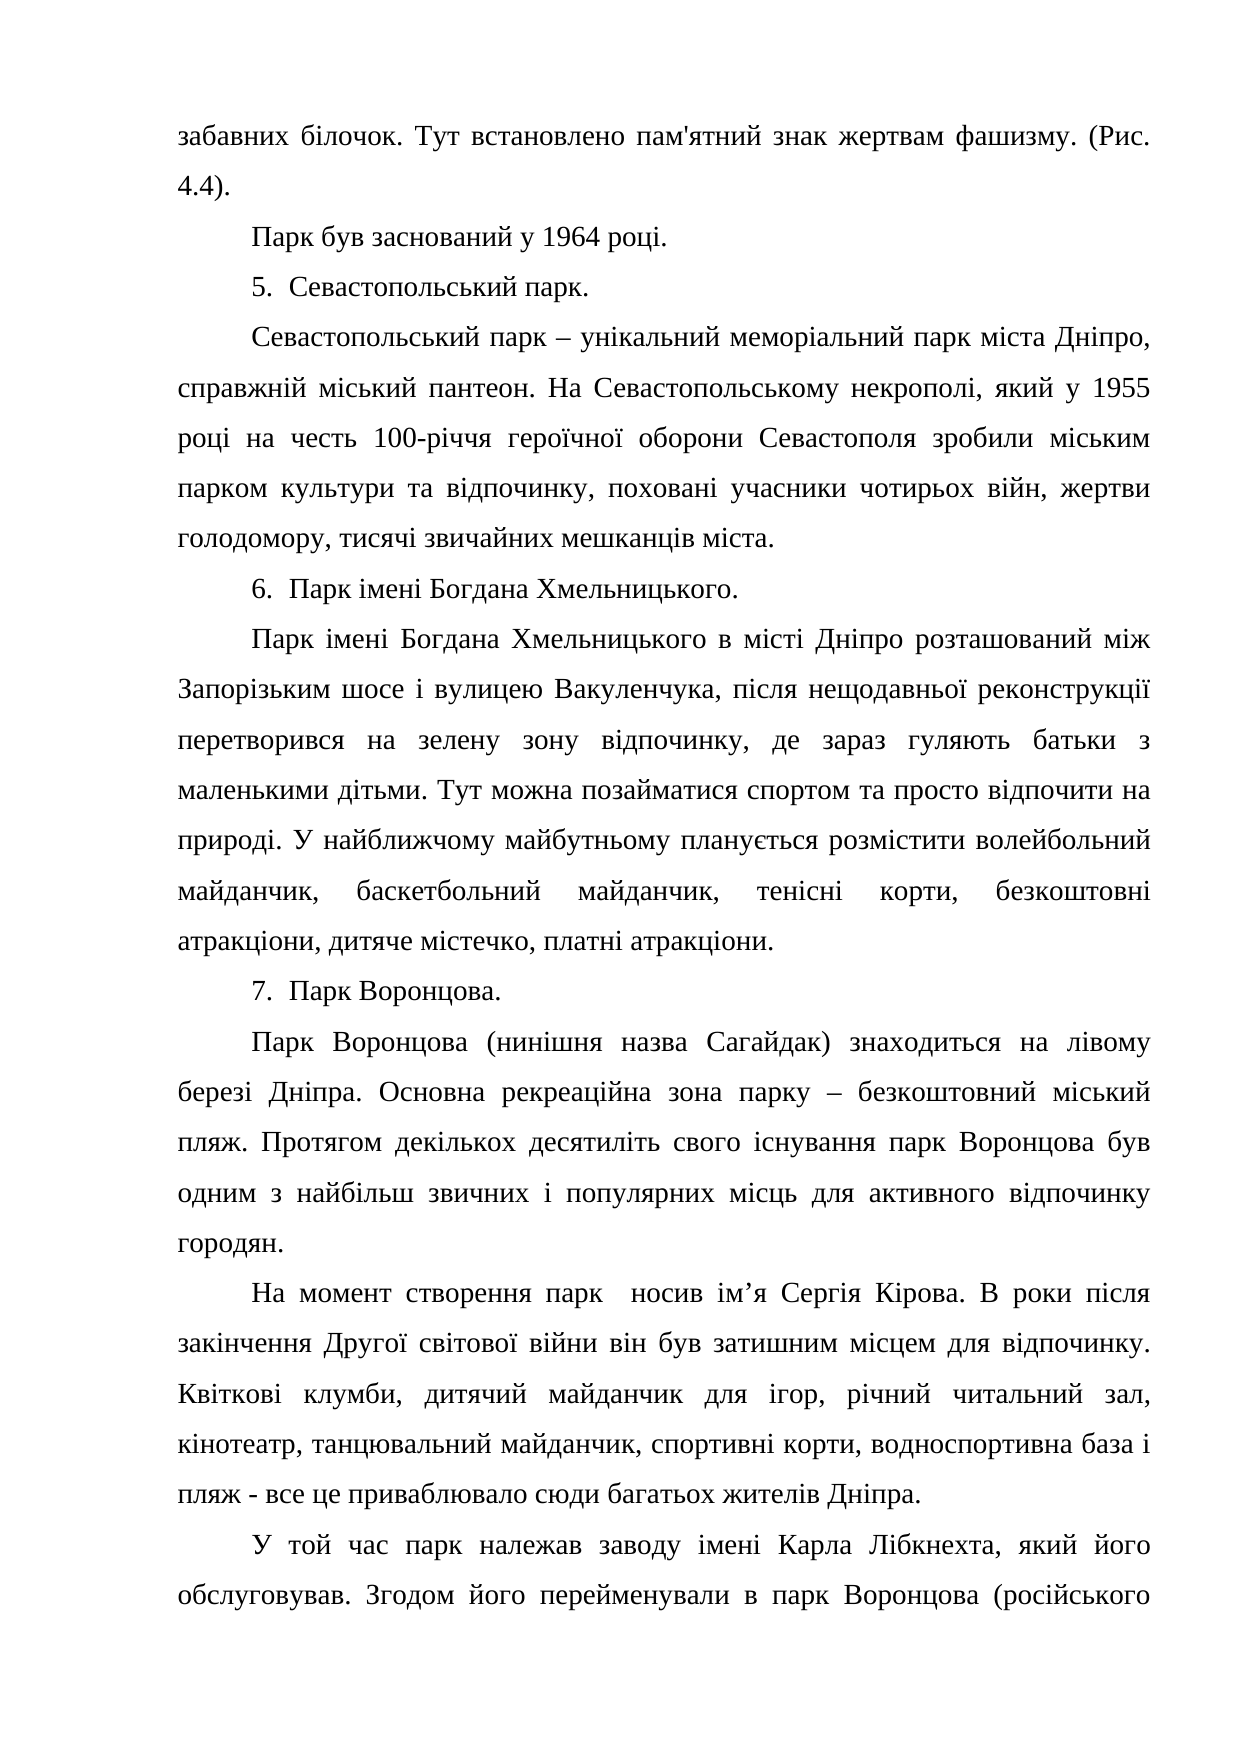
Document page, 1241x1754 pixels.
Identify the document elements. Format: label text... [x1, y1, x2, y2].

text Парк імені Богдана Хмельницького в місті Дніпро розташований між Запорізьким шосе і вулицею Вакуленчука, після нещодавньої реконструкції перетворився на зелену зону відпочинку, де зараз гуляють батьки з маленькими дітьми. Тут можна позайматися спортом та просто відпочити на природі. У найближчому майбутньому планується розмістити волейбольний майданчик, баскетбольний майданчик, тенісні корти, безкоштовні атракціони, дитяче містечко, платні атракціони. [177, 621, 1152, 957]
list Севастопольський парк. [251, 269, 1152, 303]
text Парк Воронцова (нинішня назва Сагайдак) знаходиться на лівому березі Дніпра. Основна рекреаційна зона парку – безкоштовний міський пляж. Протягом декількох десятиліть свого існування парк Воронцова був одним з найбільш звичних і популярних місць для активного відпочинку городян. [177, 1024, 1152, 1258]
text Парк був заснований у 1964 році. [177, 219, 1152, 252]
text Севастопольський парк – унікальний меморіальний парк міста Дніпро, справжній міський пантеон. На Севастопольському некрополі, який у 1955 році на честь 100-річчя героїчної оборони Севастополя зробили міським парком культури та відпочинку, поховані учасники чотирьох війн, жертви голодомору, тисячі звичайних мешканців міста. [177, 319, 1152, 554]
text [177, 1527, 1152, 1611]
list Парк імені Богдана Хмельницького. [251, 571, 1152, 604]
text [177, 118, 1152, 202]
list Парк Воронцова. [251, 973, 1152, 1007]
text На момент створення парк носив ім’я Сергія Кірова. В роки після закінчення Другої світової війни він був затишним місцем для відпочинку. Квіткові клумби, дитячий майданчик для ігор, річний читальний зал, кінотеатр, танцювальний майданчик, спортивні корти, водноспортивна база і пляж - все це приваблювало сюди багатьох жителів Дніпра. [177, 1275, 1152, 1510]
